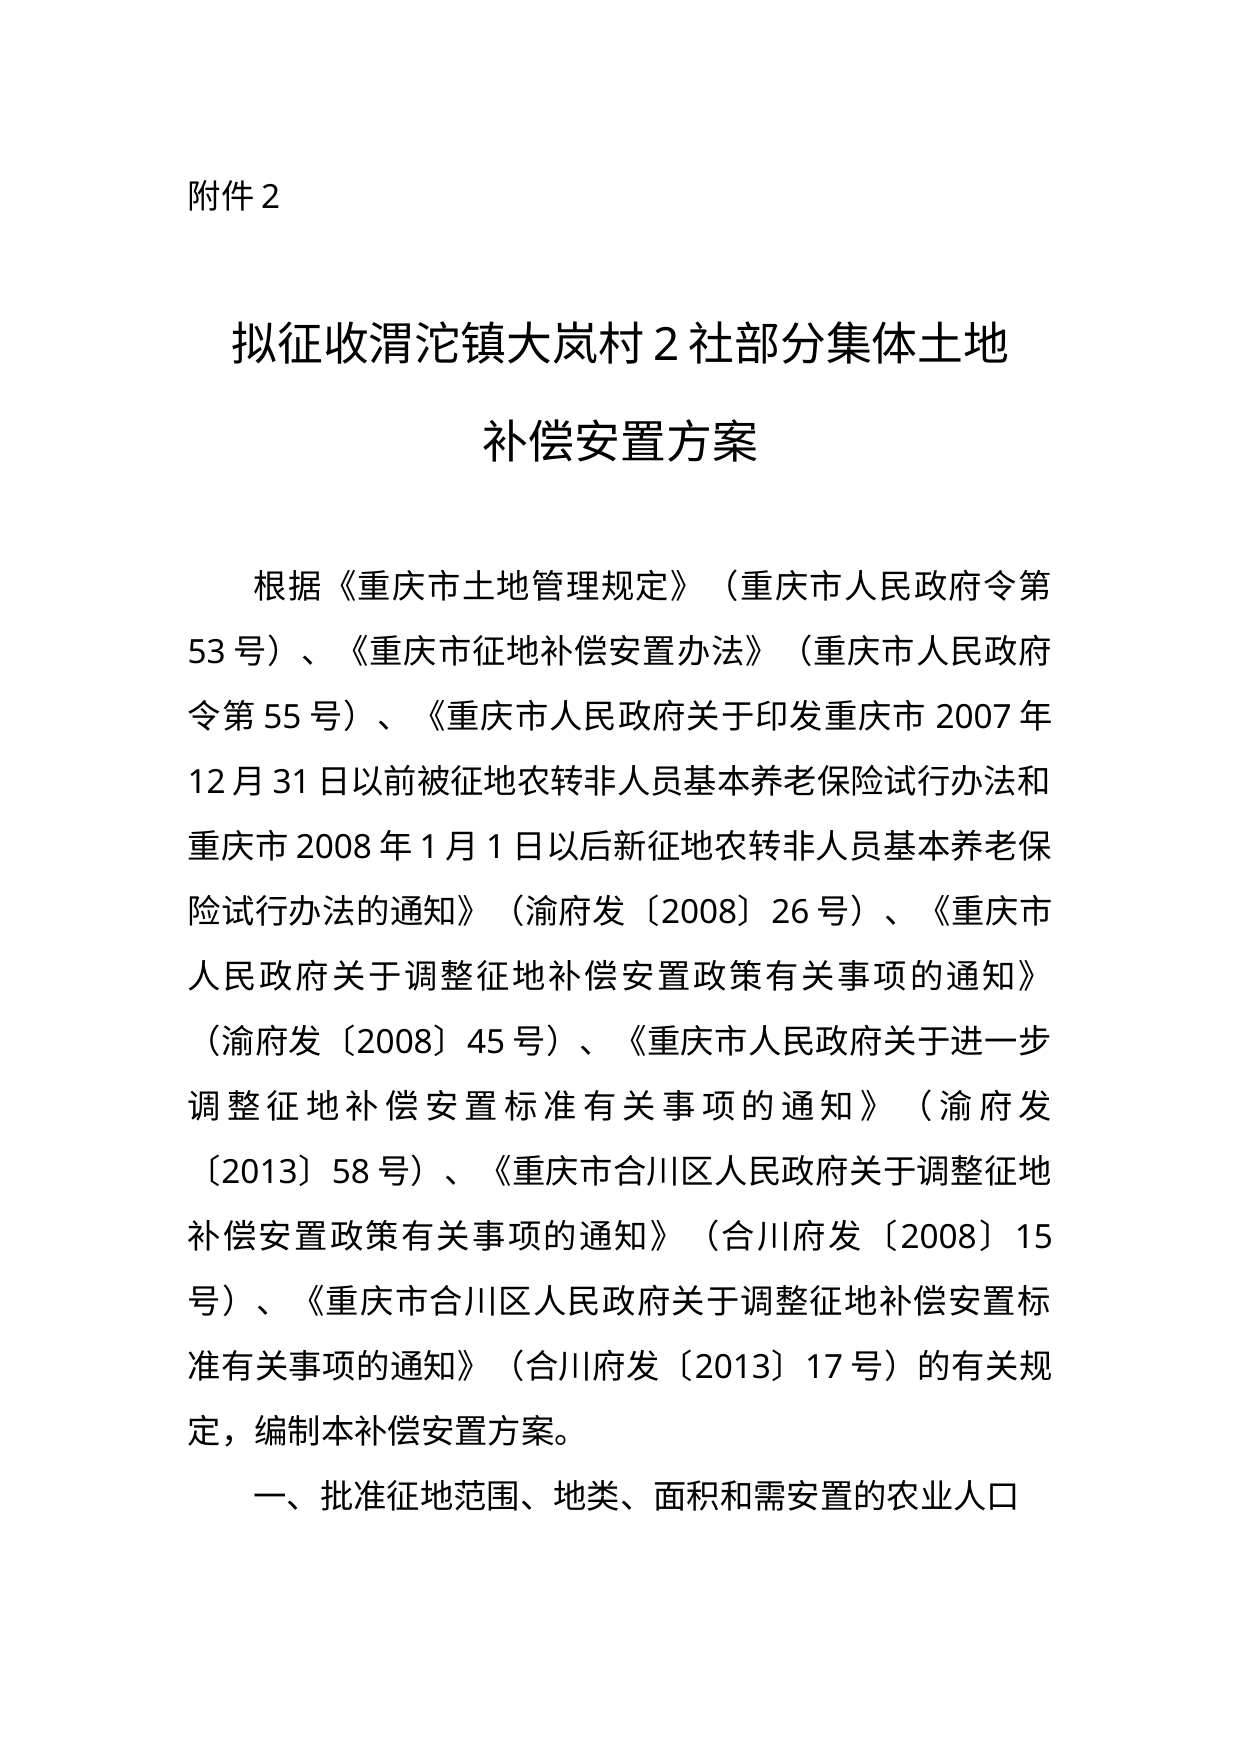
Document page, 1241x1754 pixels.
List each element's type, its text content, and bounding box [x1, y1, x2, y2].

text 根据《重庆市土地管理规定》（重庆市人民政府令第53号）、《重庆市征地补偿安置办法》（重庆市人民政府令第55号）、《重庆市人民政府关于印发重庆市2007年12月31日以前被征地农转非人员基本养老保险试行办法和重庆市2008年1月1日以后新征地农转非人员基本养老保险试行办法的通知》（渝府发〔2008〕26号）、《重庆市人民政府关于调整征地补偿安置政策有关事项的通知》（渝府发〔2008〕45号）、《重庆市人民政府关于进一步调整征地补偿安置标准有关事项的通知》（渝府发〔2013〕58号）、《重庆市合川区人民政府关于调整征地补偿安置政策有关事项的通知》（合川府发〔2008〕15号）、《重庆市合川区人民政府关于调整征地补偿安置标准有关事项的通知》（合川府发〔2013〕17号）的有关规定，编制本补偿安置方案。 [187, 552, 1053, 1462]
text 附件2 [187, 162, 1053, 227]
text 拟征收渭沱镇大岚村2社部分集体土地 [187, 292, 1053, 389]
text 补偿安置方案 [187, 389, 1053, 487]
text 一、批准征地范围、地类、面积和需安置的农业人口 [187, 1462, 1053, 1527]
